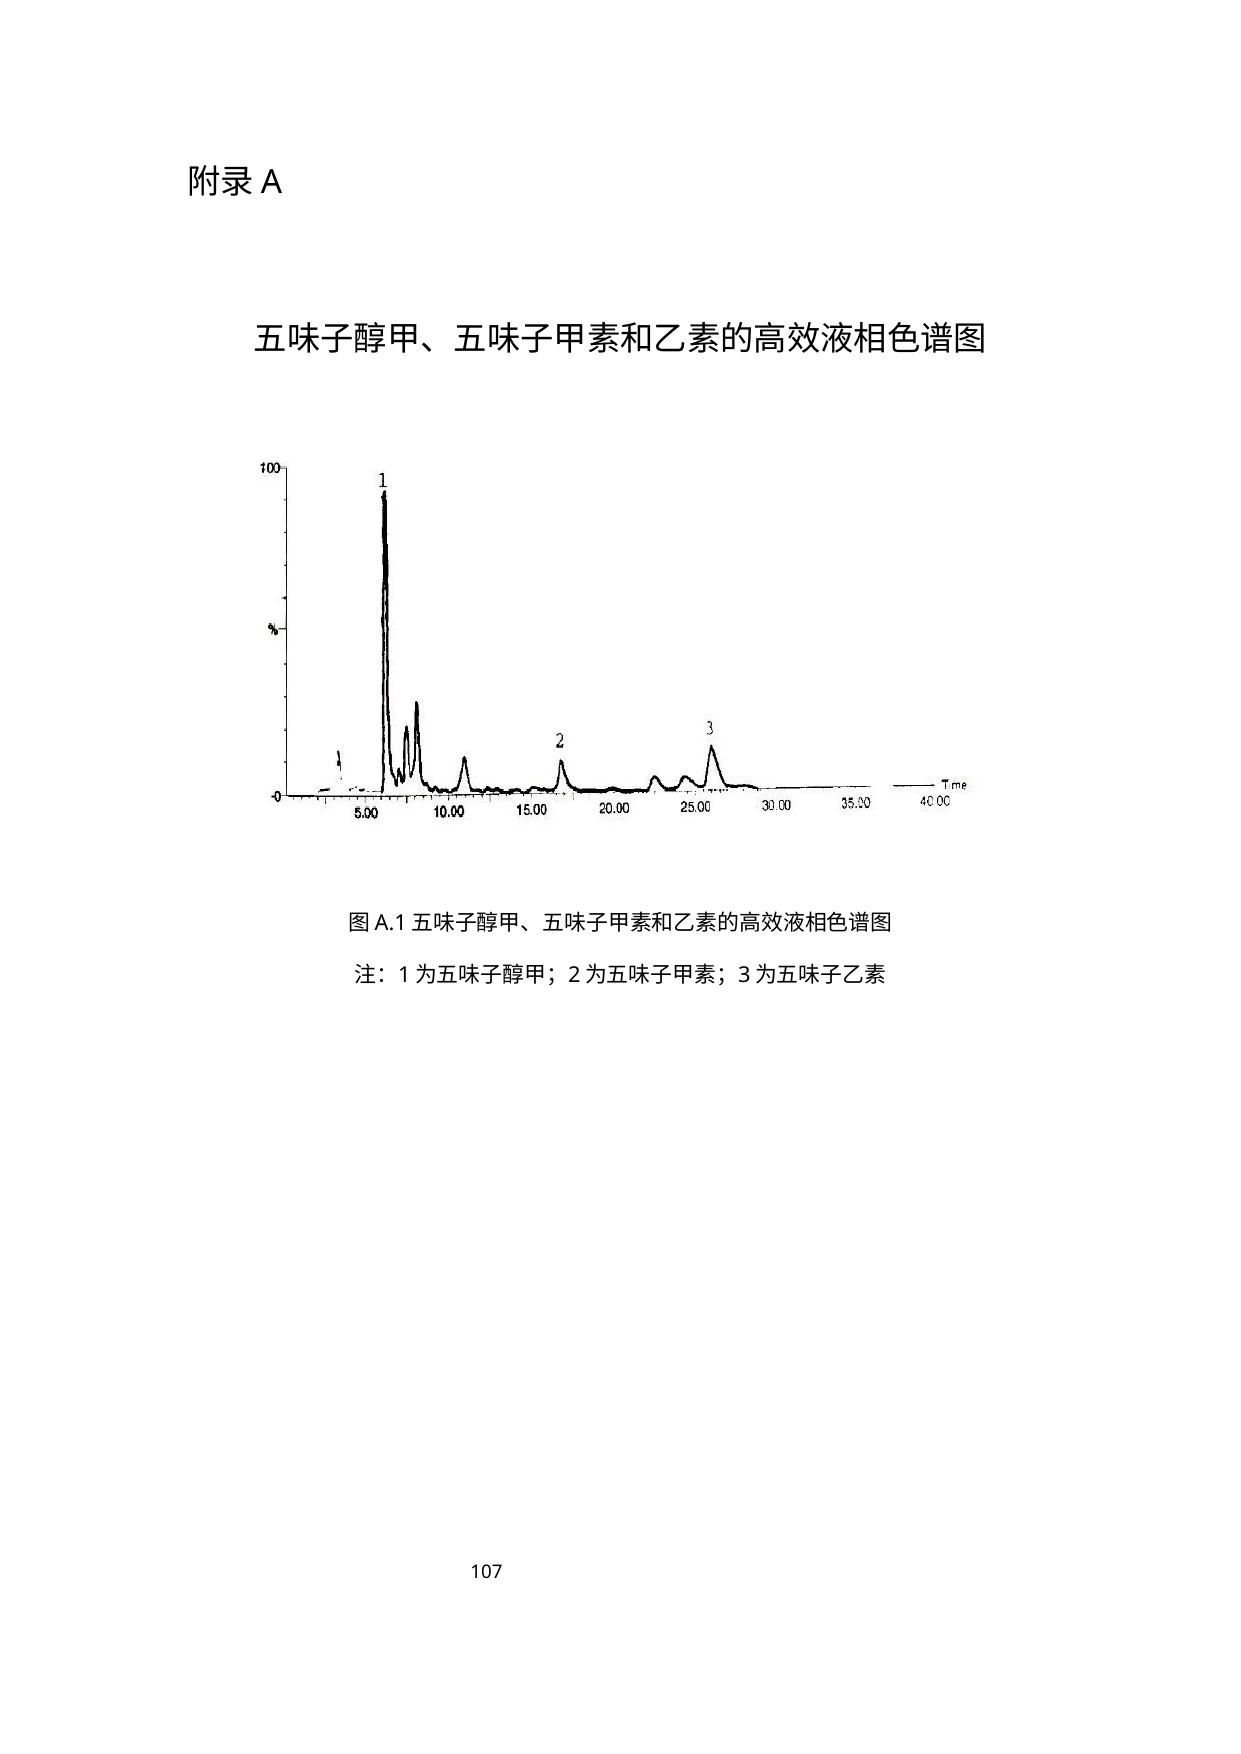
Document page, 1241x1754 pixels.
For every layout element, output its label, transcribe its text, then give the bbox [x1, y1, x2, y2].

text 附录A [187, 155, 1053, 204]
text 图A.1五味子醇甲、五味子甲素和乙素的高效液相色谱图 [187, 905, 1053, 937]
text 五味子醇甲、五味子甲素和乙素的高效液相色谱图 [187, 304, 1053, 362]
picture [231, 433, 980, 834]
text 注：1为五味子醇甲；2为五味子甲素；3为五味子乙素 [187, 957, 1053, 989]
